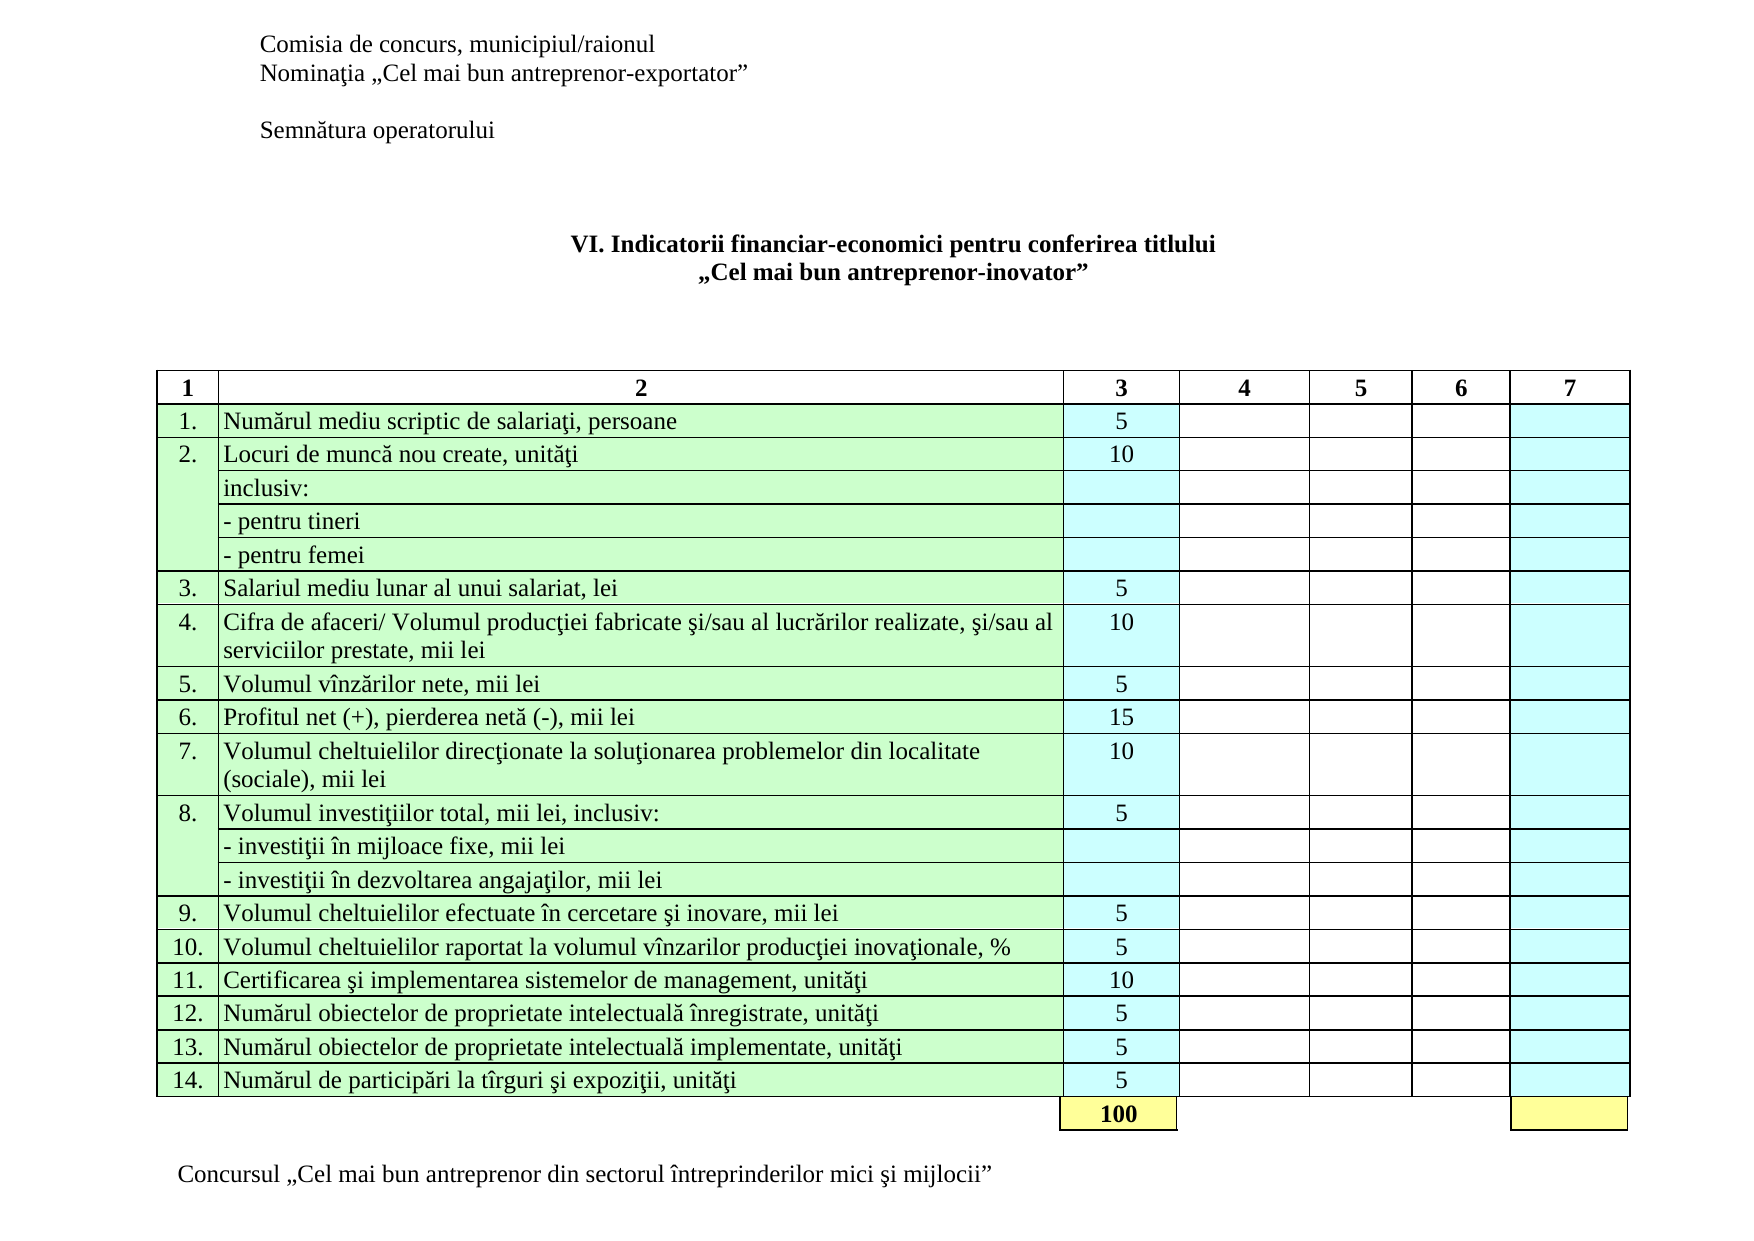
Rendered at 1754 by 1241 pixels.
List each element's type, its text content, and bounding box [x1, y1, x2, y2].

table_cell [1180, 930, 1309, 962]
table_header 3 [1064, 371, 1179, 403]
table_cell [1511, 667, 1629, 699]
table_cell 4. [158, 605, 218, 666]
table_header 4 [1180, 371, 1309, 403]
table_cell 5 [1064, 897, 1179, 928]
table_cell [1310, 863, 1411, 895]
table_cell Numărul mediu scriptic de salariaţi, persoane [219, 405, 1063, 436]
table_cell - pentru femei [219, 538, 1063, 570]
table_cell 7. [158, 734, 218, 795]
table_cell [1511, 796, 1629, 828]
table_cell 10 [1064, 964, 1179, 995]
table_cell [1310, 964, 1411, 995]
table_cell [1064, 830, 1179, 862]
table_cell [1511, 1064, 1629, 1096]
table_cell 12. [158, 997, 218, 1029]
table_cell [1511, 1031, 1629, 1062]
table_cell [1180, 796, 1309, 828]
table_cell [1413, 605, 1509, 666]
table_cell [1310, 997, 1411, 1029]
table_cell [1413, 734, 1509, 795]
table_cell [1413, 964, 1509, 995]
table_cell [1310, 897, 1411, 928]
table_cell [1511, 863, 1629, 895]
table_cell [1180, 897, 1309, 928]
table_cell Volumul cheltuielilor direcţionate la soluţionarea problemelor din localitate (sociale), mii lei [219, 734, 1063, 795]
table_header 5 [1310, 371, 1411, 403]
table_cell [1310, 505, 1411, 537]
table_cell [1180, 830, 1309, 862]
table_cell - investiţii în dezvoltarea angajaţilor, mii lei [219, 863, 1063, 895]
table_cell [1310, 796, 1411, 828]
table_cell Numărul de participări la tîrguri şi expoziţii, unităţi [219, 1064, 1063, 1096]
table_cell [1413, 471, 1509, 503]
table_cell Volumul cheltuielilor raportat la volumul vînzarilor producţiei inovaţionale, % [219, 930, 1063, 962]
table_cell [1180, 997, 1309, 1029]
table_cell [1413, 1031, 1509, 1062]
table_cell [1413, 667, 1509, 699]
table_cell [1180, 538, 1309, 570]
table_cell 5 [1064, 997, 1179, 1029]
table_cell [1310, 438, 1411, 470]
table_cell 2. [158, 438, 218, 570]
table_cell [1180, 438, 1309, 470]
table_cell [1064, 538, 1179, 570]
table_cell [1413, 538, 1509, 570]
table_cell 5 [1064, 667, 1179, 699]
table_cell [1413, 701, 1509, 733]
table_cell 15 [1064, 701, 1179, 733]
table_cell [1180, 572, 1309, 603]
table_cell 10 [1064, 734, 1179, 795]
table_cell 5 [1064, 405, 1179, 436]
table_cell [1413, 930, 1509, 962]
table_cell 1. [158, 405, 218, 436]
table_cell 5 [1064, 572, 1179, 603]
table_cell [1310, 1031, 1411, 1062]
table_cell [1511, 505, 1629, 537]
table_cell [1511, 830, 1629, 862]
table_cell Volumul cheltuielilor efectuate în cercetare şi inovare, mii lei [219, 897, 1063, 928]
table_cell [1177, 1097, 1510, 1129]
table_cell 5 [1064, 930, 1179, 962]
table_cell [1413, 1064, 1509, 1096]
table_cell Locuri de muncă nou create, unităţi [219, 438, 1063, 470]
table_cell Certificarea şi implementarea sistemelor de management, unităţi [219, 964, 1063, 995]
table_cell [1310, 830, 1411, 862]
table_cell 5 [1064, 1031, 1179, 1062]
table_cell [1180, 863, 1309, 895]
table_cell [1310, 605, 1411, 666]
table_cell [1511, 997, 1629, 1029]
table_cell [1511, 734, 1629, 795]
table_cell 5 [1064, 796, 1179, 828]
table_cell [1180, 964, 1309, 995]
table_cell Volumul vînzărilor nete, mii lei [219, 667, 1063, 699]
table_cell [1180, 505, 1309, 537]
table_cell [1064, 471, 1179, 503]
table_cell [1180, 405, 1309, 436]
table_cell [1180, 1064, 1309, 1096]
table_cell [118, 0, 1668, 316]
table_cell [1180, 734, 1309, 795]
table_cell [1511, 538, 1629, 570]
table_cell [1180, 471, 1309, 503]
table_cell [1064, 505, 1179, 537]
table_cell Volumul investiţiilor total, mii lei, inclusiv: [219, 796, 1063, 828]
table_cell - investiţii în mijloace fixe, mii lei [219, 830, 1063, 862]
table_cell [1310, 930, 1411, 962]
table_cell [1413, 830, 1509, 862]
table_cell Salariul mediu lunar al unui salariat, lei [219, 572, 1063, 603]
table_cell [1511, 471, 1629, 503]
table_cell 3. [158, 572, 218, 603]
table_cell [1180, 605, 1309, 666]
table_cell 10. [158, 930, 218, 962]
table_cell [1511, 405, 1629, 436]
table_cell [1511, 897, 1629, 928]
table_cell [1180, 701, 1309, 733]
table_cell 10 [1064, 605, 1179, 666]
table_cell - pentru tineri [219, 505, 1063, 537]
table_cell [1310, 471, 1411, 503]
table_cell [1310, 1064, 1411, 1096]
table_cell [1413, 863, 1509, 895]
table_header 2 [219, 371, 1063, 403]
table_header 1 [158, 371, 218, 403]
table_cell [1511, 964, 1629, 995]
table_cell Cifra de afaceri/ Volumul producţiei fabricate şi/sau al lucrărilor realizate, şi/sau al serviciilor prestate, mii lei [219, 605, 1063, 666]
table_cell [1413, 572, 1509, 603]
table_cell [1512, 1097, 1627, 1129]
table_cell 9. [158, 897, 218, 928]
table_cell [1180, 1031, 1309, 1062]
table_cell 13. [158, 1031, 218, 1062]
table_cell 8. [158, 796, 218, 895]
table_cell 5 [1064, 1064, 1179, 1096]
table_cell 14. [158, 1064, 218, 1096]
table_cell [1310, 405, 1411, 436]
table_cell [1511, 438, 1629, 470]
table_cell [1413, 405, 1509, 436]
table_cell [1511, 572, 1629, 603]
table_cell [1413, 897, 1509, 928]
table_cell 11. [158, 964, 218, 995]
table_cell [1511, 605, 1629, 666]
table_cell [1310, 701, 1411, 733]
table_cell [1064, 863, 1179, 895]
table_cell inclusiv: [219, 471, 1063, 503]
table_cell Numărul obiectelor de proprietate intelectuală implementate, unităţi [219, 1031, 1063, 1062]
table_cell Profitul net (+), pierderea netă (-), mii lei [219, 701, 1063, 733]
table_cell [1310, 538, 1411, 570]
table_cell [1413, 796, 1509, 828]
table_cell [1310, 734, 1411, 795]
table_cell [1511, 930, 1629, 962]
table_cell [1413, 438, 1509, 470]
table_cell [1310, 572, 1411, 603]
table_cell 10 [1064, 438, 1179, 470]
table_header 6 [1413, 371, 1509, 403]
table_cell 6. [158, 701, 218, 733]
table_cell [1413, 505, 1509, 537]
table_cell [1413, 997, 1509, 1029]
table_cell [1310, 667, 1411, 699]
table_header 7 [1511, 371, 1629, 403]
table_cell Numărul obiectelor de proprietate intelectuală înregistrate, unităţi [219, 997, 1063, 1029]
table_cell [1511, 701, 1629, 733]
table_cell 100 [1061, 1097, 1176, 1129]
table_cell [1180, 667, 1309, 699]
table_cell 5. [158, 667, 218, 699]
text Concursul „Cel mai bun antreprenor din sectorul întreprinderilor mici şi mijlocii” [118, 1159, 1668, 1188]
